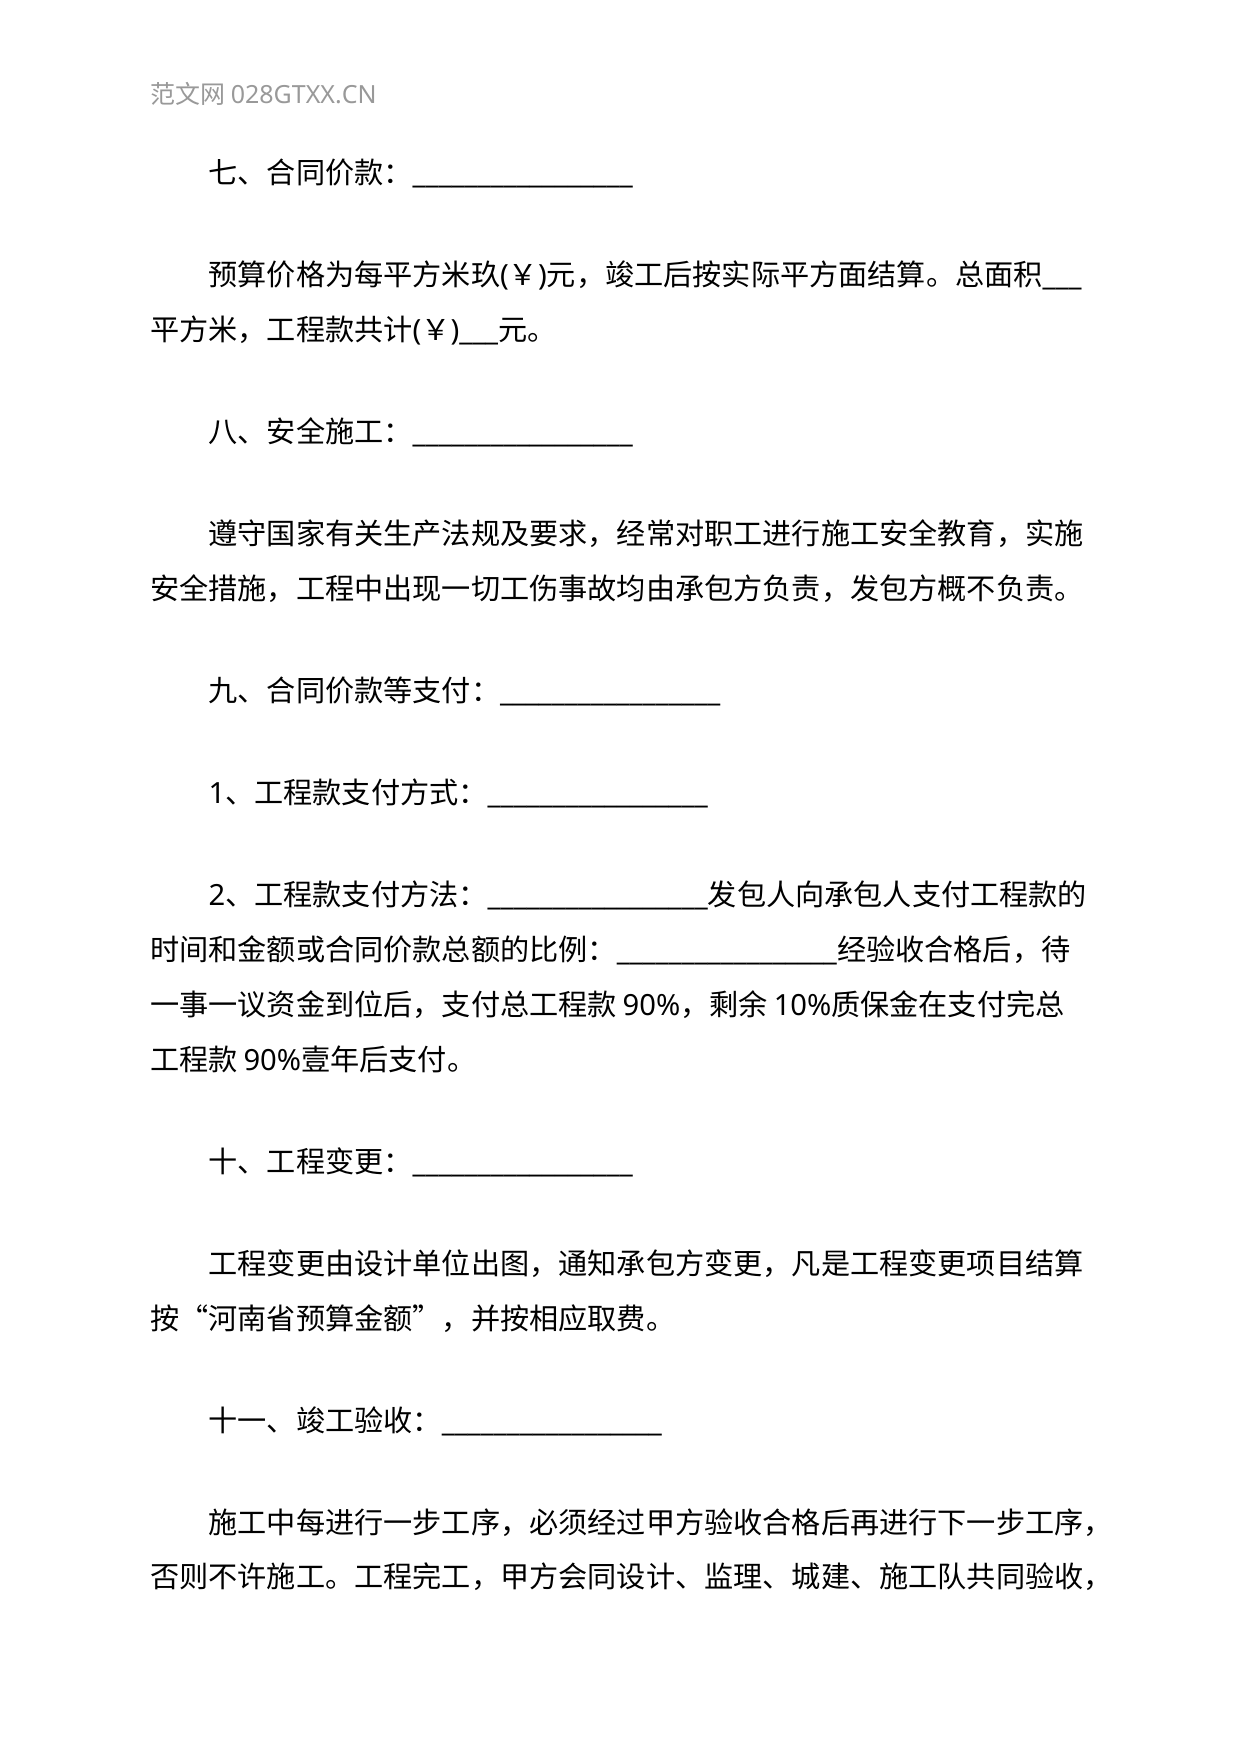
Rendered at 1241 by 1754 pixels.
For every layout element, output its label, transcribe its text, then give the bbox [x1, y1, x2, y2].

text 八、安全施工：_________________ [150, 409, 1090, 451]
text 遵守国家有关生产法规及要求，经常对职工进行施工安全教育，实施安全措施，工程中出现一切工伤事故均由承包方负责，发包方概不负责。 [150, 511, 1090, 608]
text 十一、竣工验收：_________________ [150, 1397, 1090, 1439]
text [150, 1499, 1090, 1596]
text 预算价格为每平方米玖(￥)元，竣工后按实际平方面结算。总面积___平方米，工程款共计(￥)___元。 [150, 252, 1090, 349]
text 1、工程款支付方式：_________________ [150, 769, 1090, 812]
text 2、工程款支付方法：_________________发包人向承包人支付工程款的时间和金额或合同价款总额的比例：_________________经验收合格后，待一事一议资金到位后，支付总工程款90%，剩余10%质保金在支付完总工程款90%壹年后支付。 [150, 872, 1090, 1079]
text 工程变更由设计单位出图，通知承包方变更，凡是工程变更项目结算按“河南省预算金额”，并按相应取费。 [150, 1241, 1090, 1338]
text 七、合同价款：_________________ [150, 150, 1090, 192]
text 十、工程变更：_________________ [150, 1138, 1090, 1181]
text 九、合同价款等支付：_________________ [150, 668, 1090, 710]
